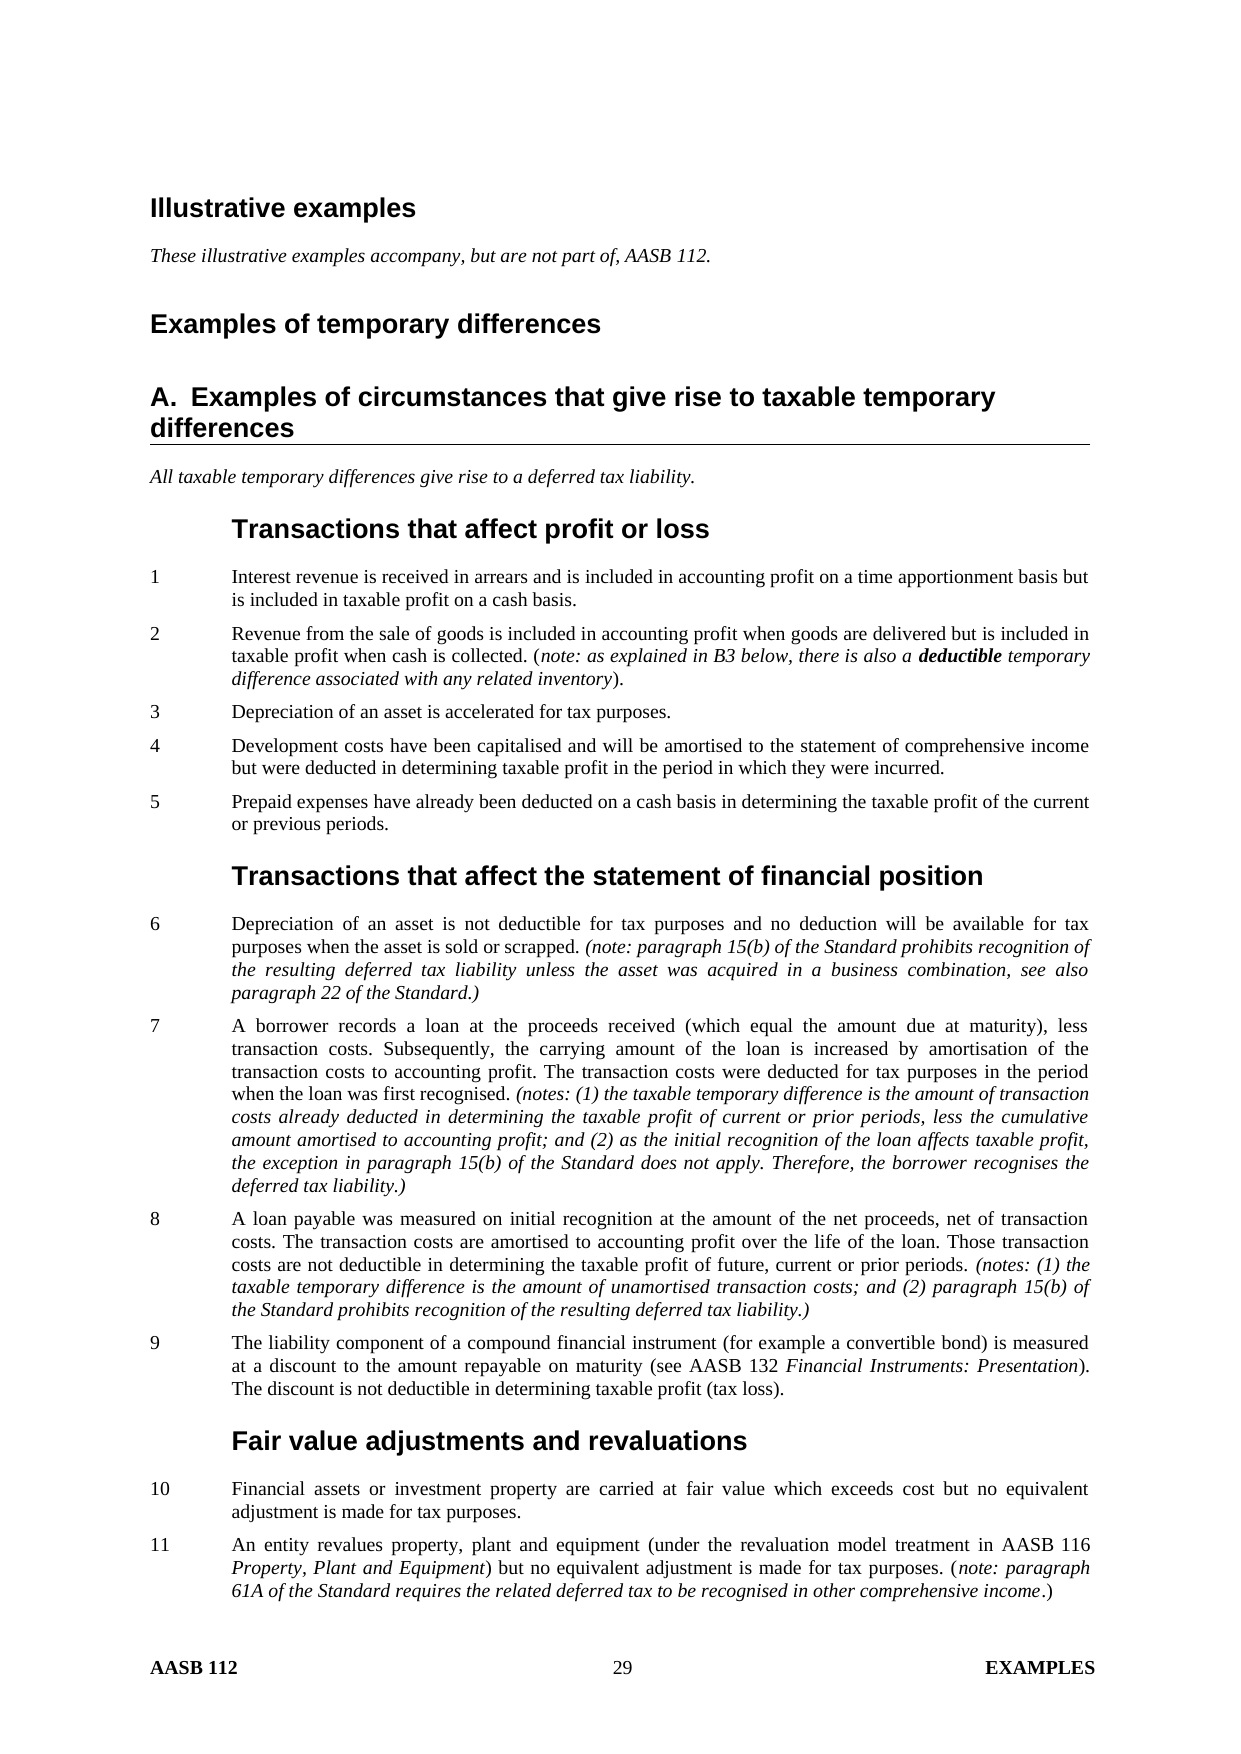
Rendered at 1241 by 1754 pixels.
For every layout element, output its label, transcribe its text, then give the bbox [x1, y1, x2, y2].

title Fair value adjustments and revaluations [231, 1425, 1090, 1456]
text 6 Depreciation of an asset is not deductible for tax purposes and no deduction will be available for tax purposes when the asset is sold or scrapped. (note: paragraph 15(b) of the Standard prohibits recognition of the resulting deferred tax liability unless the asset was acquired in a business combination, see also paragraph 22 of the Standard.) [150, 912, 1090, 1003]
text 11 An entity revalues property, plant and equipment (under the revaluation model treatment in AASB 116 Property, Plant and Equipment) but no equivalent adjustment is made for tax purposes. (note: paragraph 61A of the Standard requires the related deferred tax to be recognised in other comprehensive income.) [150, 1533, 1090, 1601]
text 5 Prepaid expenses have already been deducted on a cash basis in determining the taxable profit of the current or previous periods. [150, 789, 1090, 835]
title Transactions that affect profit or loss [231, 513, 1090, 544]
title Illustrative examples [150, 192, 1090, 223]
text 10 Financial assets or investment property are carried at fair value which exceeds cost but no equivalent adjustment is made for tax purposes. [150, 1477, 1090, 1522]
title Examples of temporary differences [150, 308, 1090, 339]
text All taxable temporary differences give rise to a deferred tax liability. [150, 466, 1090, 488]
title A. Examples of circumstances that give rise to taxable temporary differences [150, 381, 1090, 444]
text 3 Depreciation of an asset is accelerated for tax purposes. [150, 700, 1090, 723]
text These illustrative examples accompany, but are not part of, AASB 112. [150, 244, 1090, 267]
text 2 Revenue from the sale of goods is included in accounting profit when goods are delivered but is included in taxable profit when cash is collected. (note: as explained in B3 below, there is also a deductible temporary difference associated with any related inventory). [150, 621, 1090, 690]
text 1 Interest revenue is received in arrears and is included in accounting profit on a time apportionment basis but is included in taxable profit on a cash basis. [150, 565, 1090, 611]
title Transactions that affect the statement of financial position [231, 860, 1090, 891]
text 9 The liability component of a compound financial instrument (for example a convertible bond) is measured at a discount to the amount repayable on maturity (see AASB 132 Financial Instruments: Presentation). The discount is not deductible in determining taxable profit (tax loss). [150, 1331, 1090, 1400]
text 4 Development costs have been capitalised and will be amortised to the statement of comprehensive income but were deducted in determining taxable profit in the period in which they were incurred. [150, 733, 1090, 779]
text 7 A borrower records a loan at the proceeds received (which equal the amount due at maturity), less transaction costs. Subsequently, the carrying amount of the loan is increased by amortisation of the transaction costs to accounting profit. The transaction costs were deducted for tax purposes in the period when the loan was first recognised. (notes: (1) the taxable temporary difference is the amount of transaction costs already deducted in determining the taxable profit of current or prior periods, less the cumulative amount amortised to accounting profit; and (2) as the initial recognition of the loan affects taxable profit, the exception in paragraph 15(b) of the Standard does not apply. Therefore, the borrower recognises the deferred tax liability.) [150, 1014, 1090, 1196]
text 8 A loan payable was measured on initial recognition at the amount of the net proceeds, net of transaction costs. The transaction costs are amortised to accounting profit over the life of the loan. Those transaction costs are not deductible in determining the taxable profit of future, current or prior periods. (notes: (1) the taxable temporary difference is the amount of unamortised transaction costs; and (2) paragraph 15(b) of the Standard prohibits recognition of the resulting deferred tax liability.) [150, 1207, 1090, 1321]
